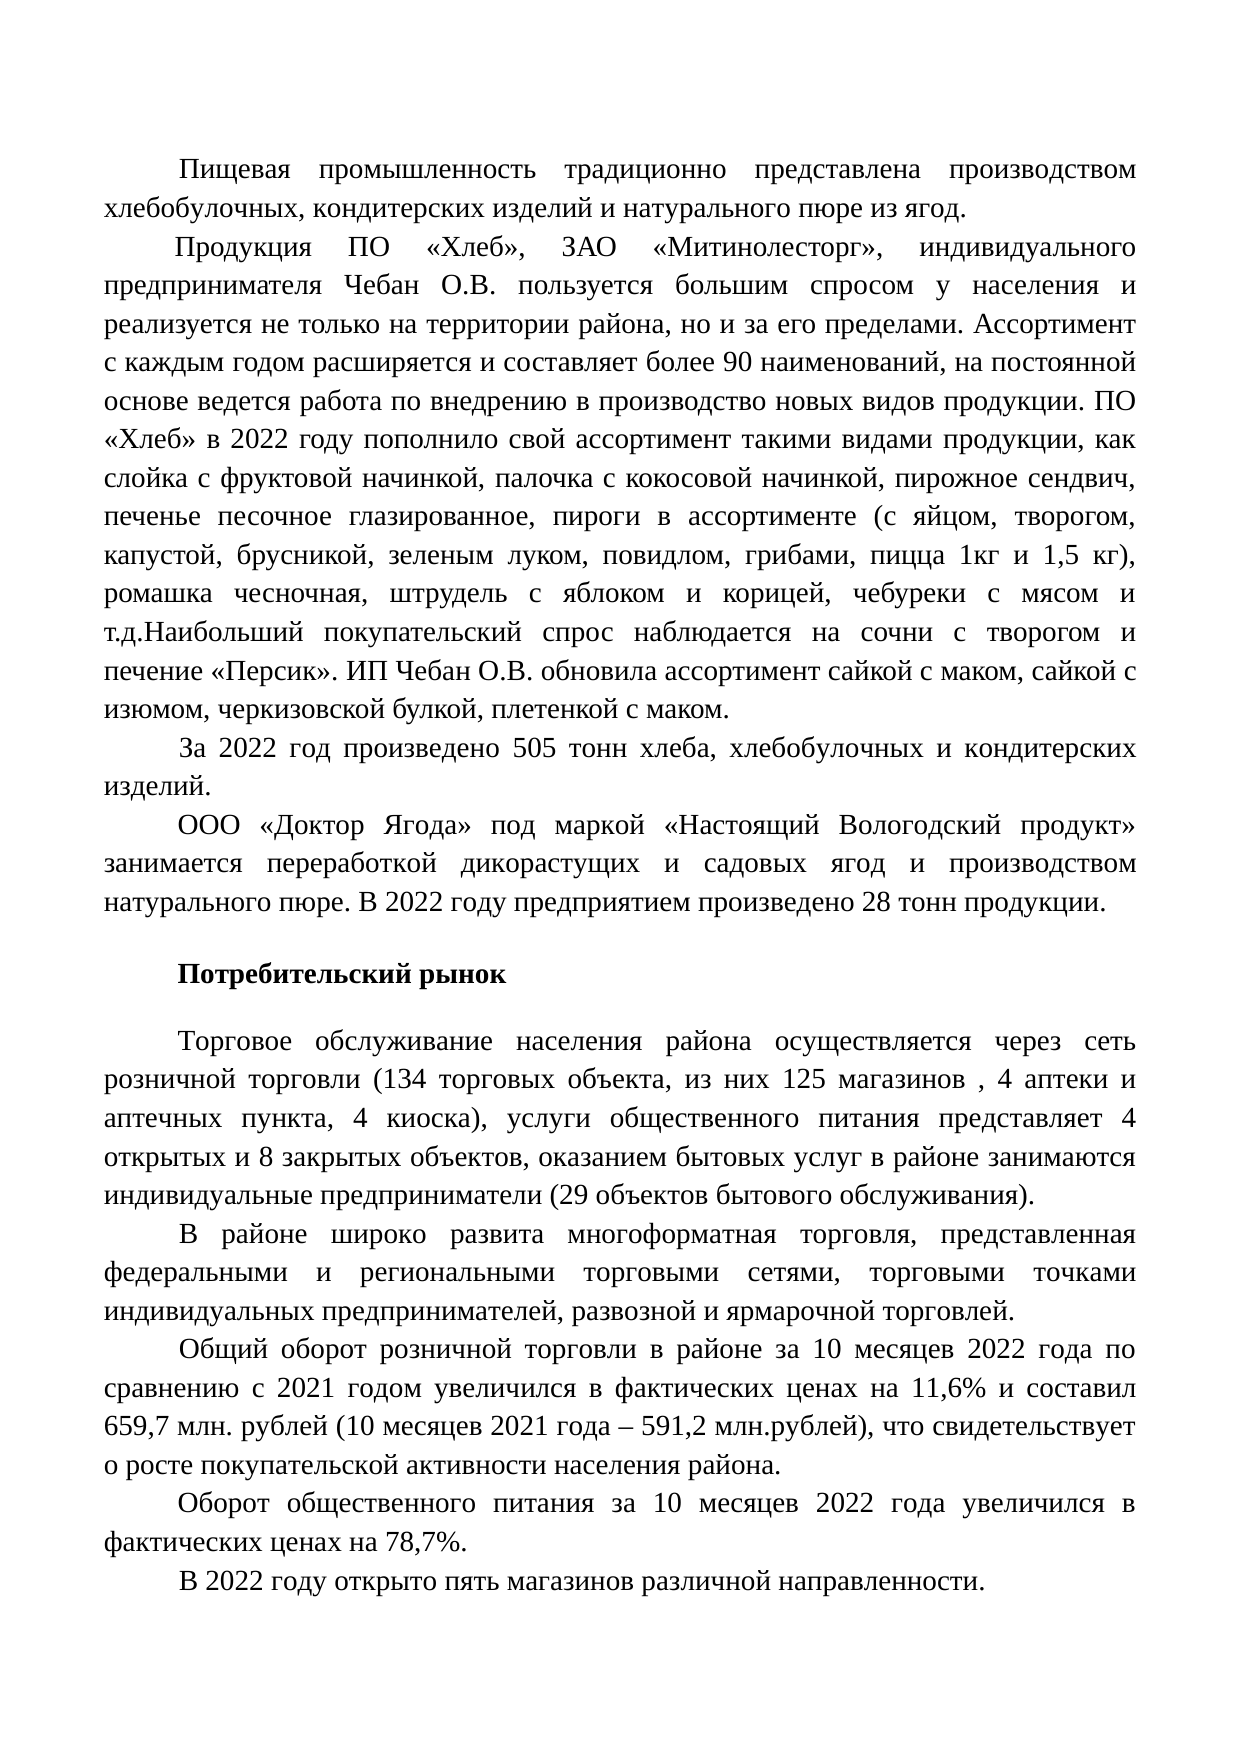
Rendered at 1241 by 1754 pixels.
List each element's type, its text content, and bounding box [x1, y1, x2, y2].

text Торговое обслуживание населения района осуществляется через сеть розничной торговли (134 торговых объекта, из них 125 магазинов , 4 аптеки и аптечных пункта, 4 киоска), услуги общественного питания представляет 4 открытых и 8 закрытых объектов, оказанием бытовых услуг в районе занимаются индивидуальные предприниматели (29 объектов бытового обслуживания). [103, 1023, 1137, 1211]
text Оборот общественного питания за 10 месяцев 2022 года увеличился в фактических ценах на 78,7%. [103, 1486, 1137, 1558]
text В районе широко развита многоформатная торговля, представленная федеральными и региональными торговыми сетями, торговыми точками индивидуальных предпринимателей, развозной и ярмарочной торговлей. [103, 1216, 1137, 1326]
text ООО «Доктор Ягода» под маркой «Настоящий Вологодский продукт» занимается переработкой дикорастущих и садовых ягод и производством натурального пюре. В 2022 году предприятием произведено 28 тонн продукции. [103, 807, 1137, 917]
text Пищевая промышленность традиционно представлена производством хлебобулочных, кондитерских изделий и натурального пюре из ягод. [103, 152, 1137, 224]
text Общий оборот розничной торговли в районе за 10 месяцев 2022 года по сравнению с 2021 годом увеличился в фактических ценах на 11,6% и составил 659,7 млн. рублей (10 месяцев 2021 года – 591,2 млн.рублей), что свидетельствует о росте покупательской активности населения района. [103, 1331, 1137, 1481]
text За 2022 год произведено 505 тонн хлеба, хлебобулочных и кондитерских изделий. [103, 730, 1137, 802]
text Продукция ПО «Хлеб», ЗАО «Митинолесторг», индивидуального предпринимателя Чебан О.В. пользуется большим спросом у населения и реализуется не только на территории района, но и за его пределами. Ассортимент с каждым годом расширяется и составляет более 90 наименований, на постоянной основе ведется работа по внедрению в производство новых видов продукции. ПО «Хлеб» в 2022 году пополнило свой ассортимент такими видами продукции, как слойка с фруктовой начинкой, палочка с кокосовой начинкой, пирожное сендвич, печенье песочное глазированное, пироги в ассортименте (с яйцом, творогом, капустой, брусникой, зеленым луком, повидлом, грибами, пицца 1кг и 1,5 кг), ромашка чесночная, штрудель с яблоком и корицей, чебуреки с мясом и т.д.Наибольший покупательский спрос наблюдается на сочни с творогом и печение «Персик». ИП Чебан О.В. обновила ассортимент сайкой с маком, сайкой с изюмом, черкизовской булкой, плетенкой с маком. [103, 229, 1137, 725]
text Потребительский рынок [103, 956, 1137, 989]
text В 2022 году открыто пять магазинов различной направленности. [103, 1563, 1137, 1596]
